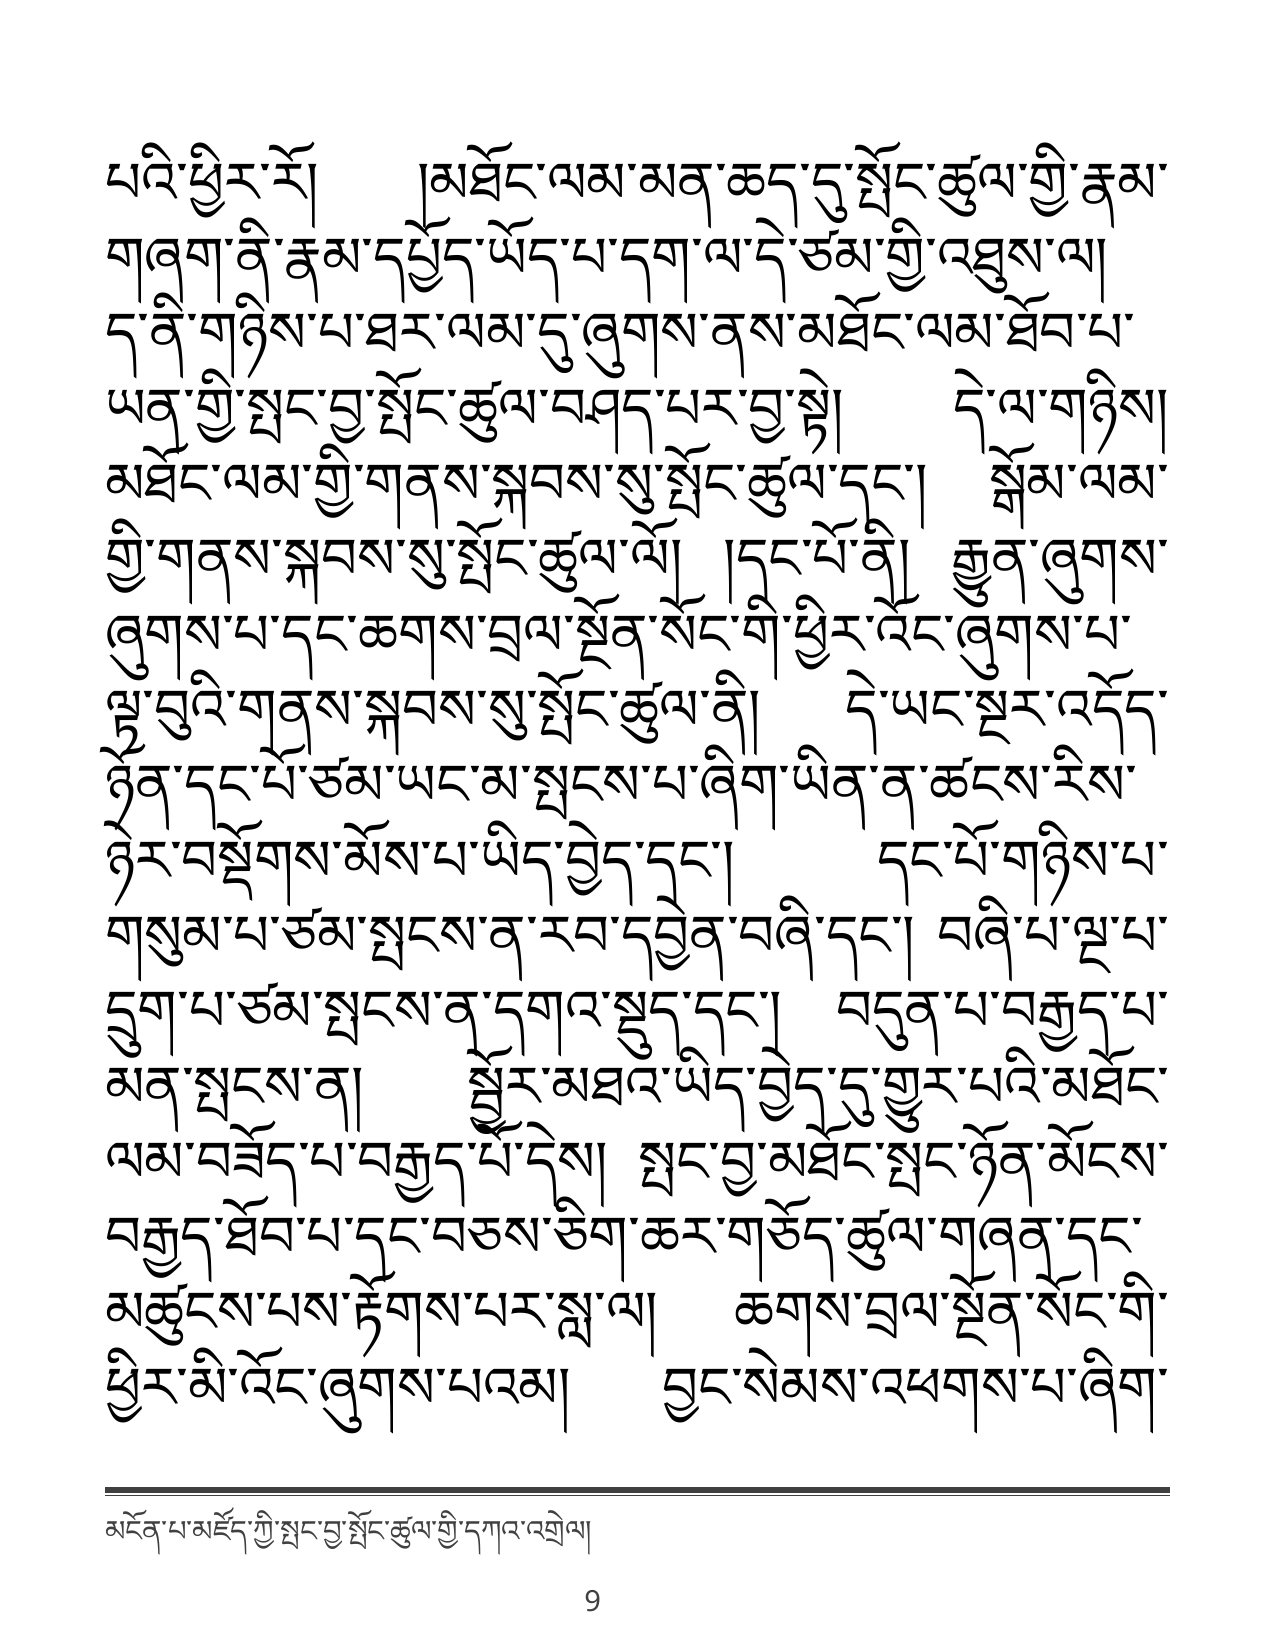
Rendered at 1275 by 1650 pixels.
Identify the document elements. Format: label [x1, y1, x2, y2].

text [105, 150, 1170, 1421]
